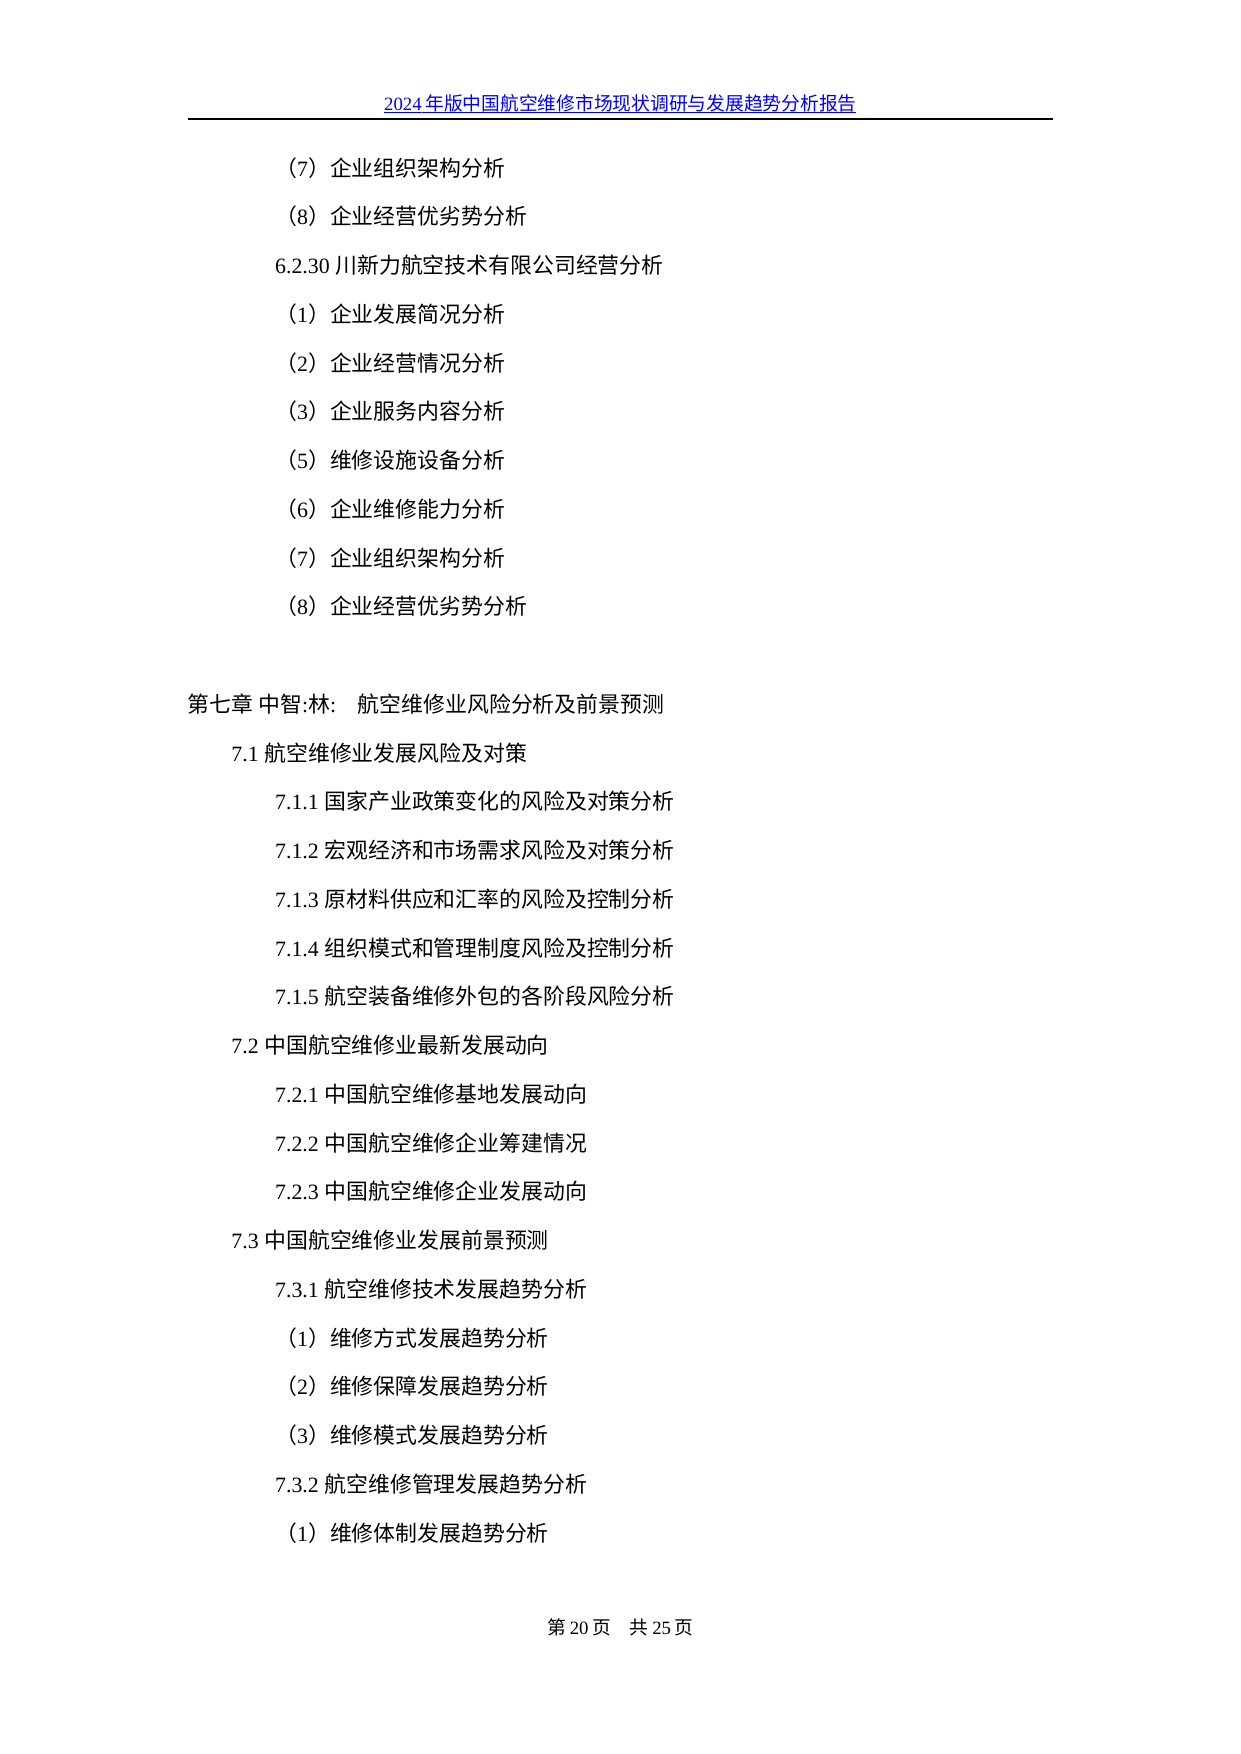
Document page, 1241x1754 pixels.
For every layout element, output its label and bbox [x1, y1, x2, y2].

text [187, 150, 1053, 1548]
